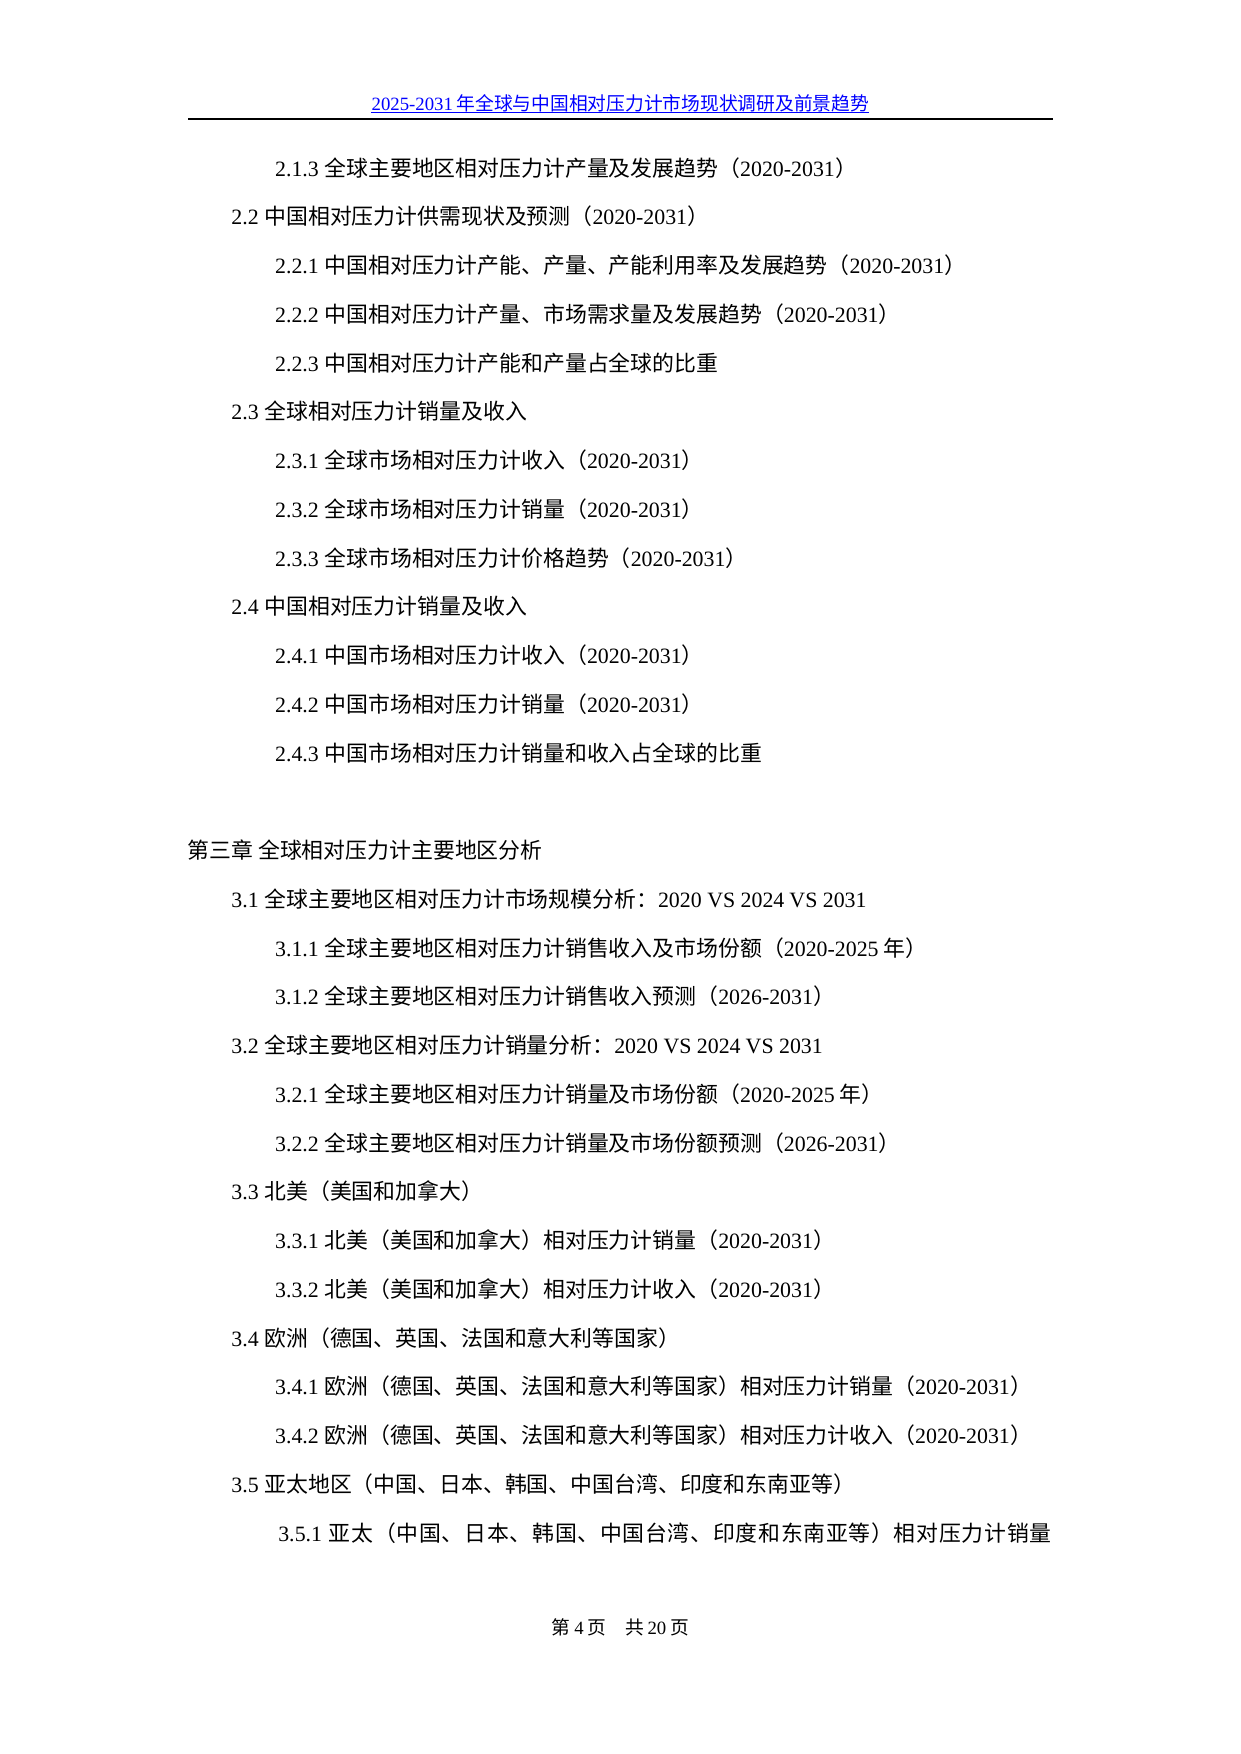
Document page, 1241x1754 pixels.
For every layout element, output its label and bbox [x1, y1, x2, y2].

text [187, 150, 1053, 1548]
